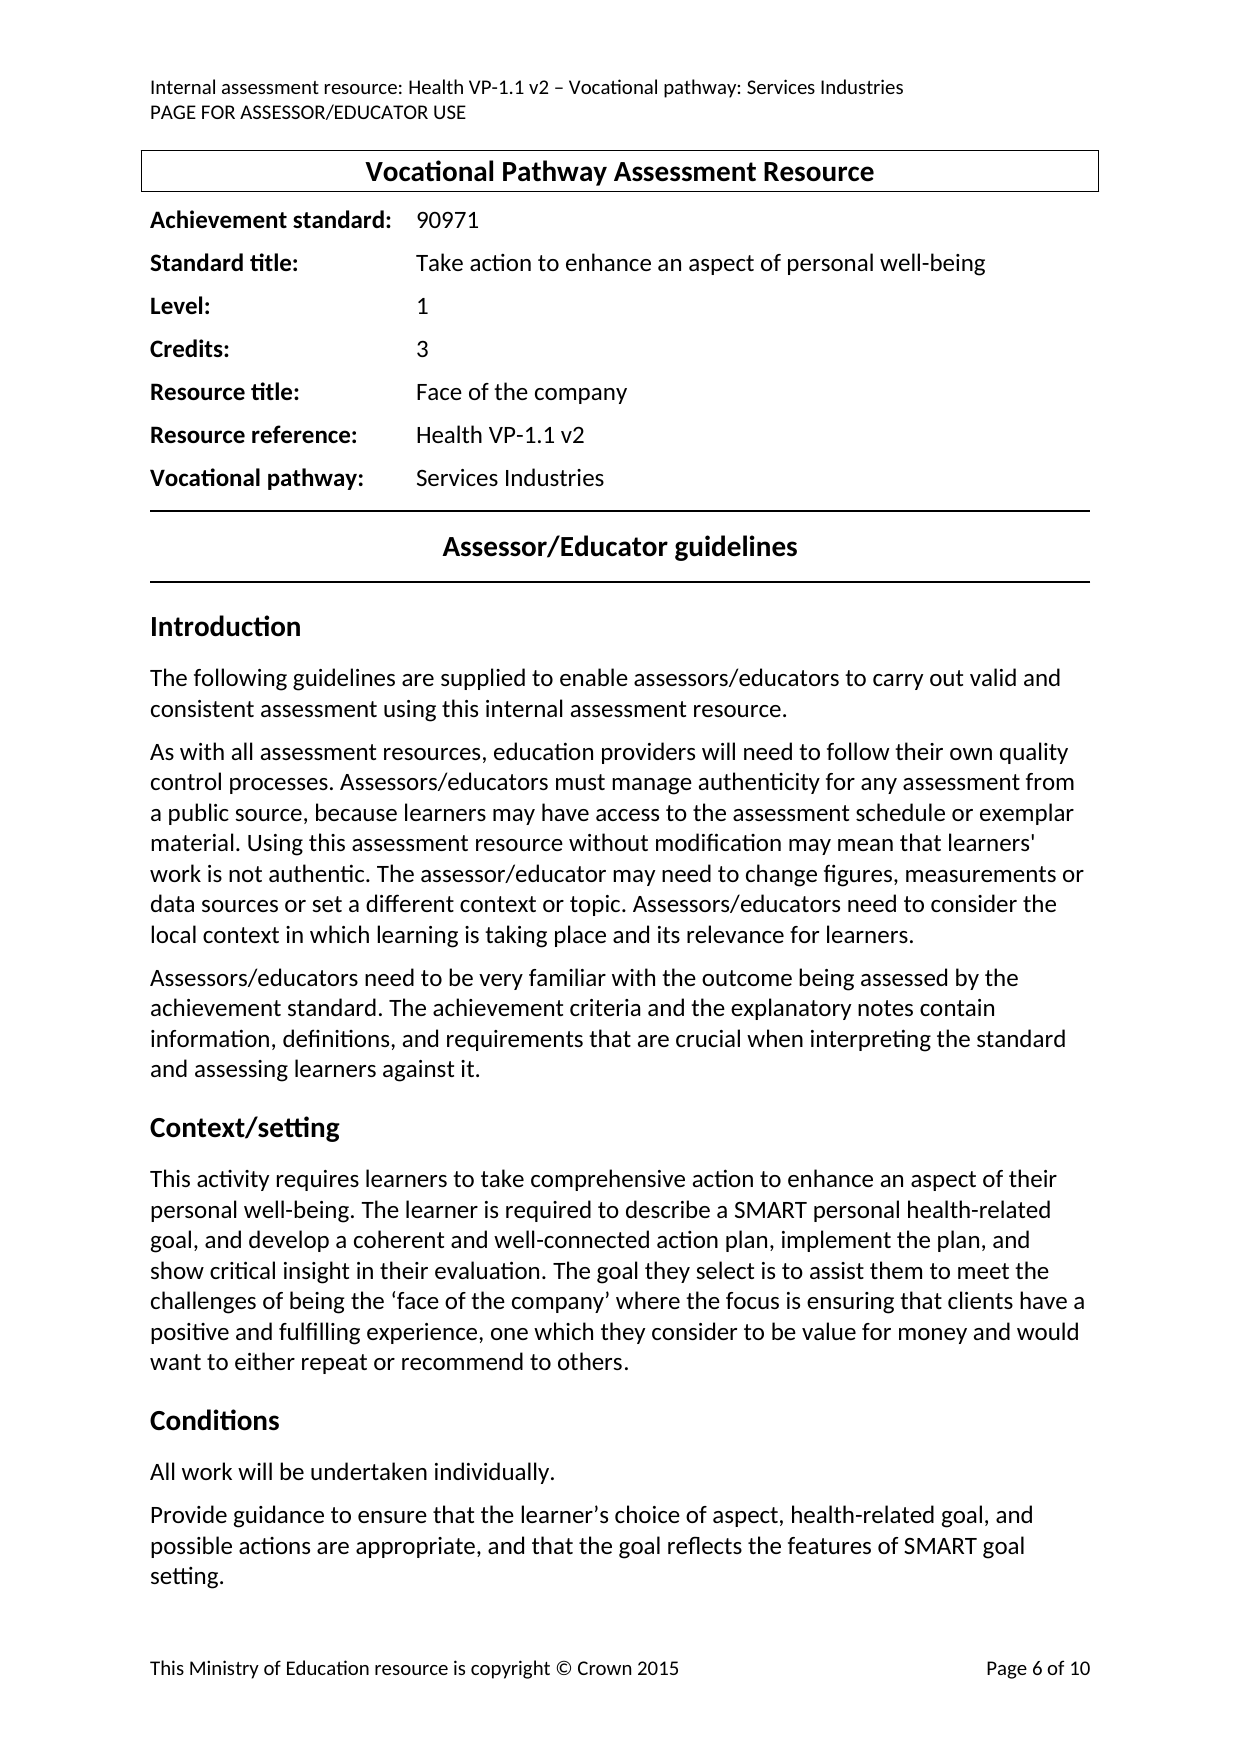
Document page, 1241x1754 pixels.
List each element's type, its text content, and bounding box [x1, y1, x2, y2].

subtitle Vocational Pathway Assessment Resource [142, 151, 1098, 191]
text Assessor/Educator guidelines [150, 512, 1090, 581]
text Level: [150, 291, 1090, 321]
subtitle Context/setting [150, 1109, 1090, 1145]
text Standard title: [150, 247, 1090, 278]
subtitle Introduction [150, 608, 1090, 643]
subtitle Conditions [150, 1402, 1090, 1438]
text Provide guidance to ensure that the learner’s choice of aspect, health-related goal, and possible actions are appropriate, and that the goal reflects the features of SMART goal setting. [150, 1499, 1090, 1591]
text All work will be undertaken individually. [150, 1456, 1090, 1487]
text Credits: [150, 333, 1090, 364]
text Achievement standard: [150, 204, 1090, 235]
text This activity requires learners to take comprehensive action to enhance an aspect of their personal well-being. The learner is required to describe a SMART personal health-related goal, and develop a coherent and well-connected action plan, implement the plan, and show critical insight in their evaluation. The goal they select is to assist them to meet the challenges of being the ‘face of the company’ where the focus is ensuring that clients have a positive and fulfilling experience, one which they consider to be value for money and would want to either repeat or recommend to others. [150, 1163, 1090, 1377]
text Resource reference: VP- [150, 419, 1090, 450]
text Vocational pathway: [150, 463, 1090, 493]
text Resource title: [150, 377, 1090, 407]
